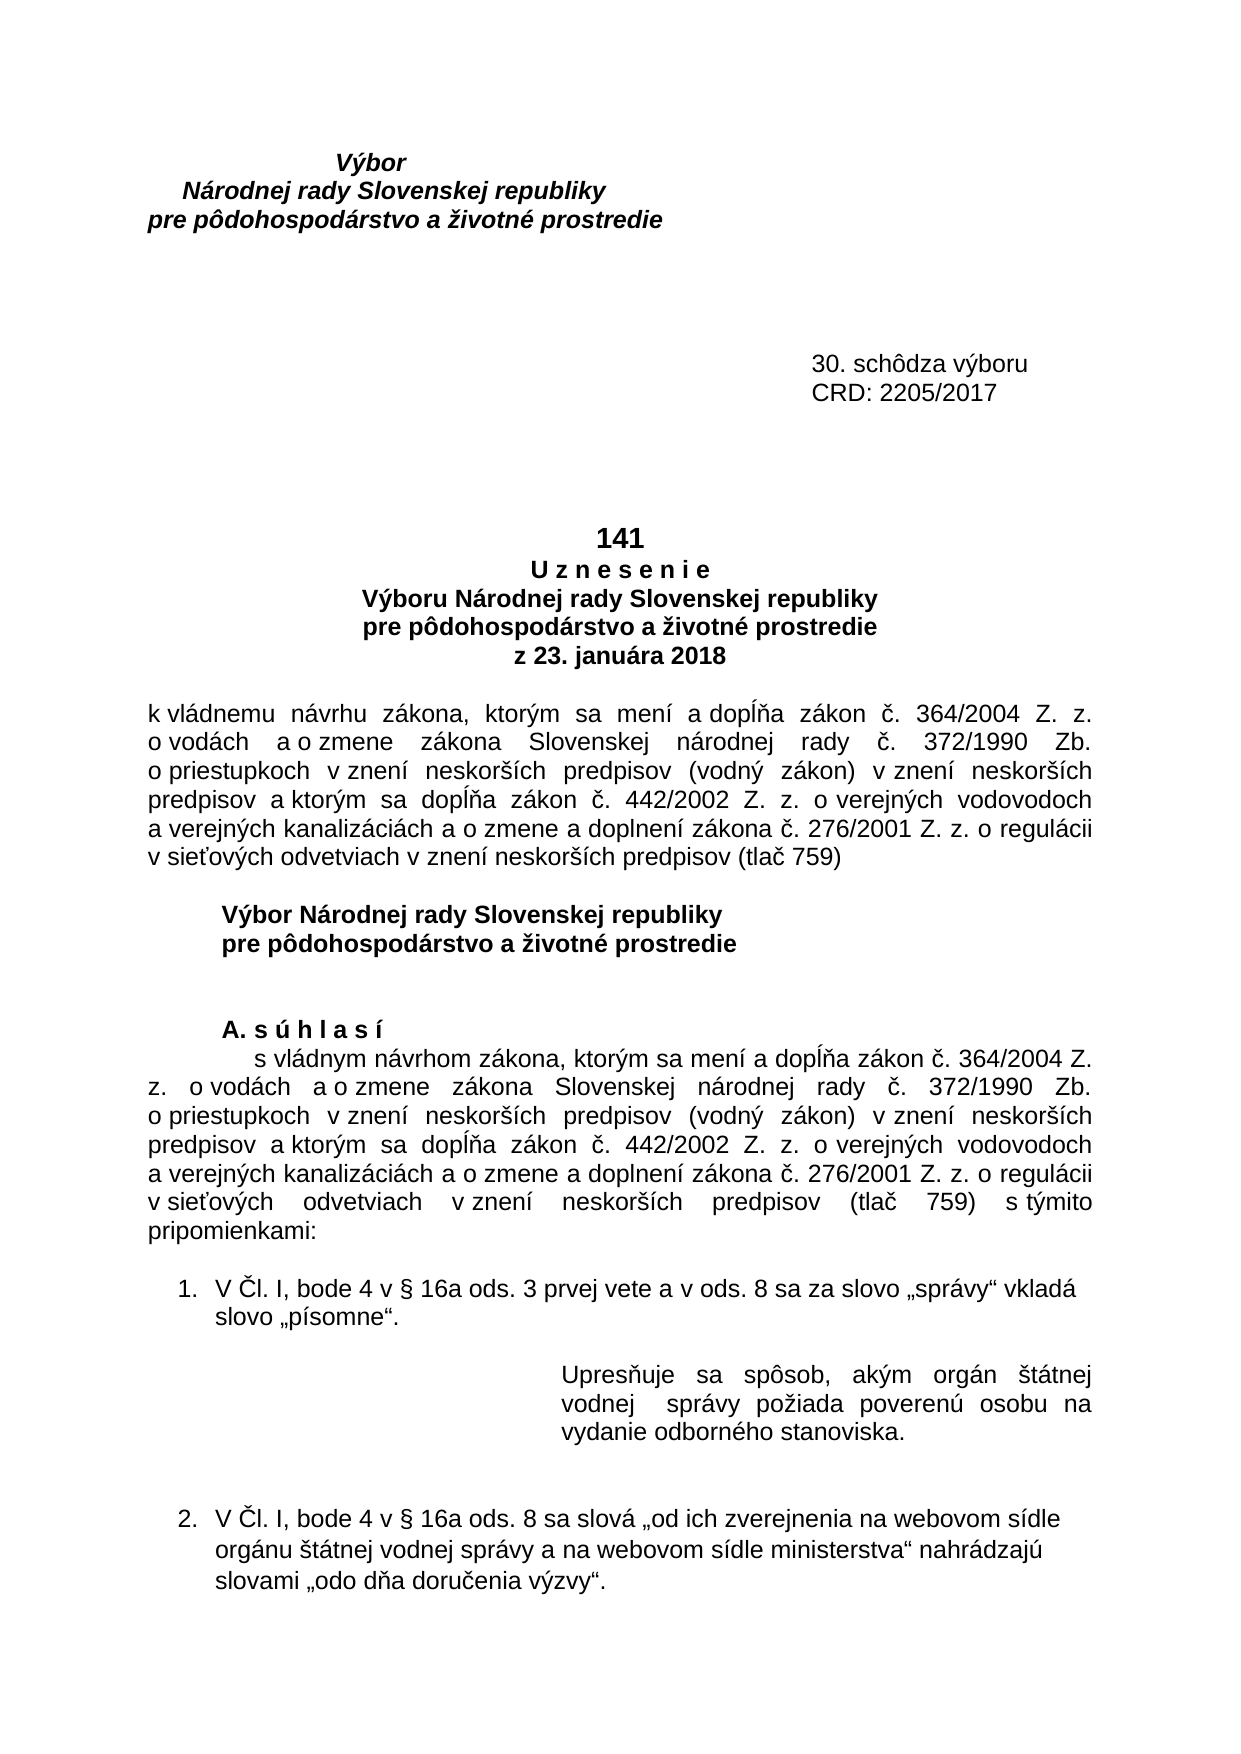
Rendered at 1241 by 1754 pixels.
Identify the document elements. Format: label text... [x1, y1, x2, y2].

text Národnej rady Slovenskej republiky [148, 176, 1093, 205]
text U z n e s e n i e [148, 555, 1093, 584]
text 30. schôdza výboru [148, 349, 1093, 378]
text pre pôdohospodárstvo a životné prostredie [148, 612, 1093, 641]
text Upresňuje sa spôsob, akým orgán štátnej vodnej správy požiada poverenú osobu na vydanie odborného stanoviska. [561, 1360, 1093, 1446]
text Výboru Národnej rady Slovenskej republiky [148, 584, 1093, 612]
text k vládnemu návrhu zákona, ktorým sa mení a dopĺňa zákon č. 364/2004 Z. z. o vodách a o zmene zákona Slovenskej národnej rady č. 372/1990 Zb. o priestupkoch v znení neskorších predpisov (vodný zákon) v znení neskorších predpisov a ktorým sa dopĺňa zákon č. 442/2002 Z. z. o verejných vodovodoch a verejných kanalizáciách a o zmene a doplnení zákona č. 276/2001 Z. z. o regulácii v sieťových odvetviach v znení neskorších predpisov (tlač 759) [148, 699, 1093, 871]
text 141 [148, 521, 1093, 555]
text Výbor Národnej rady Slovenskej republiky [148, 900, 1093, 929]
text pre pôdohospodárstvo a životné prostredie [148, 205, 1093, 234]
list V Čl. I, bode 4 v § 16a ods. 8 sa slová „od ich zverejnenia na webovom sídle orgánu štátnej vodnej správy a na webovom sídle ministerstva“ nahrádzajú slovami „odo dňa doručenia výzvy“. [177, 1504, 1093, 1594]
text pre pôdohospodárstvo a životné prostredie [148, 929, 1093, 957]
text s vládnym návrhom zákona, ktorým sa mení a dopĺňa zákon č. 364/2004 Z. z. o vodách a o zmene zákona Slovenskej národnej rady č. 372/1990 Zb. o priestupkoch v znení neskorších predpisov (vodný zákon) v znení neskorších predpisov a ktorým sa dopĺňa zákon č. 442/2002 Z. z. o verejných vodovodoch a verejných kanalizáciách a o zmene a doplnení zákona č. 276/2001 Z. z. o regulácii v sieťových odvetviach v znení neskorších predpisov (tlač 759) s týmito pripomienkami: [148, 1044, 1093, 1245]
text Výbor [148, 148, 1093, 176]
text A. s ú h l a s í [148, 1015, 1093, 1044]
text CRD: 2205/2017 [148, 378, 1093, 406]
text z 23. januára 2018 [148, 641, 1093, 670]
list V Čl. I, bode 4 v § 16a ods. 3 prvej vete a v ods. 8 sa za slovo „správy“ vkladá slovo „písomne“. [177, 1274, 1093, 1331]
